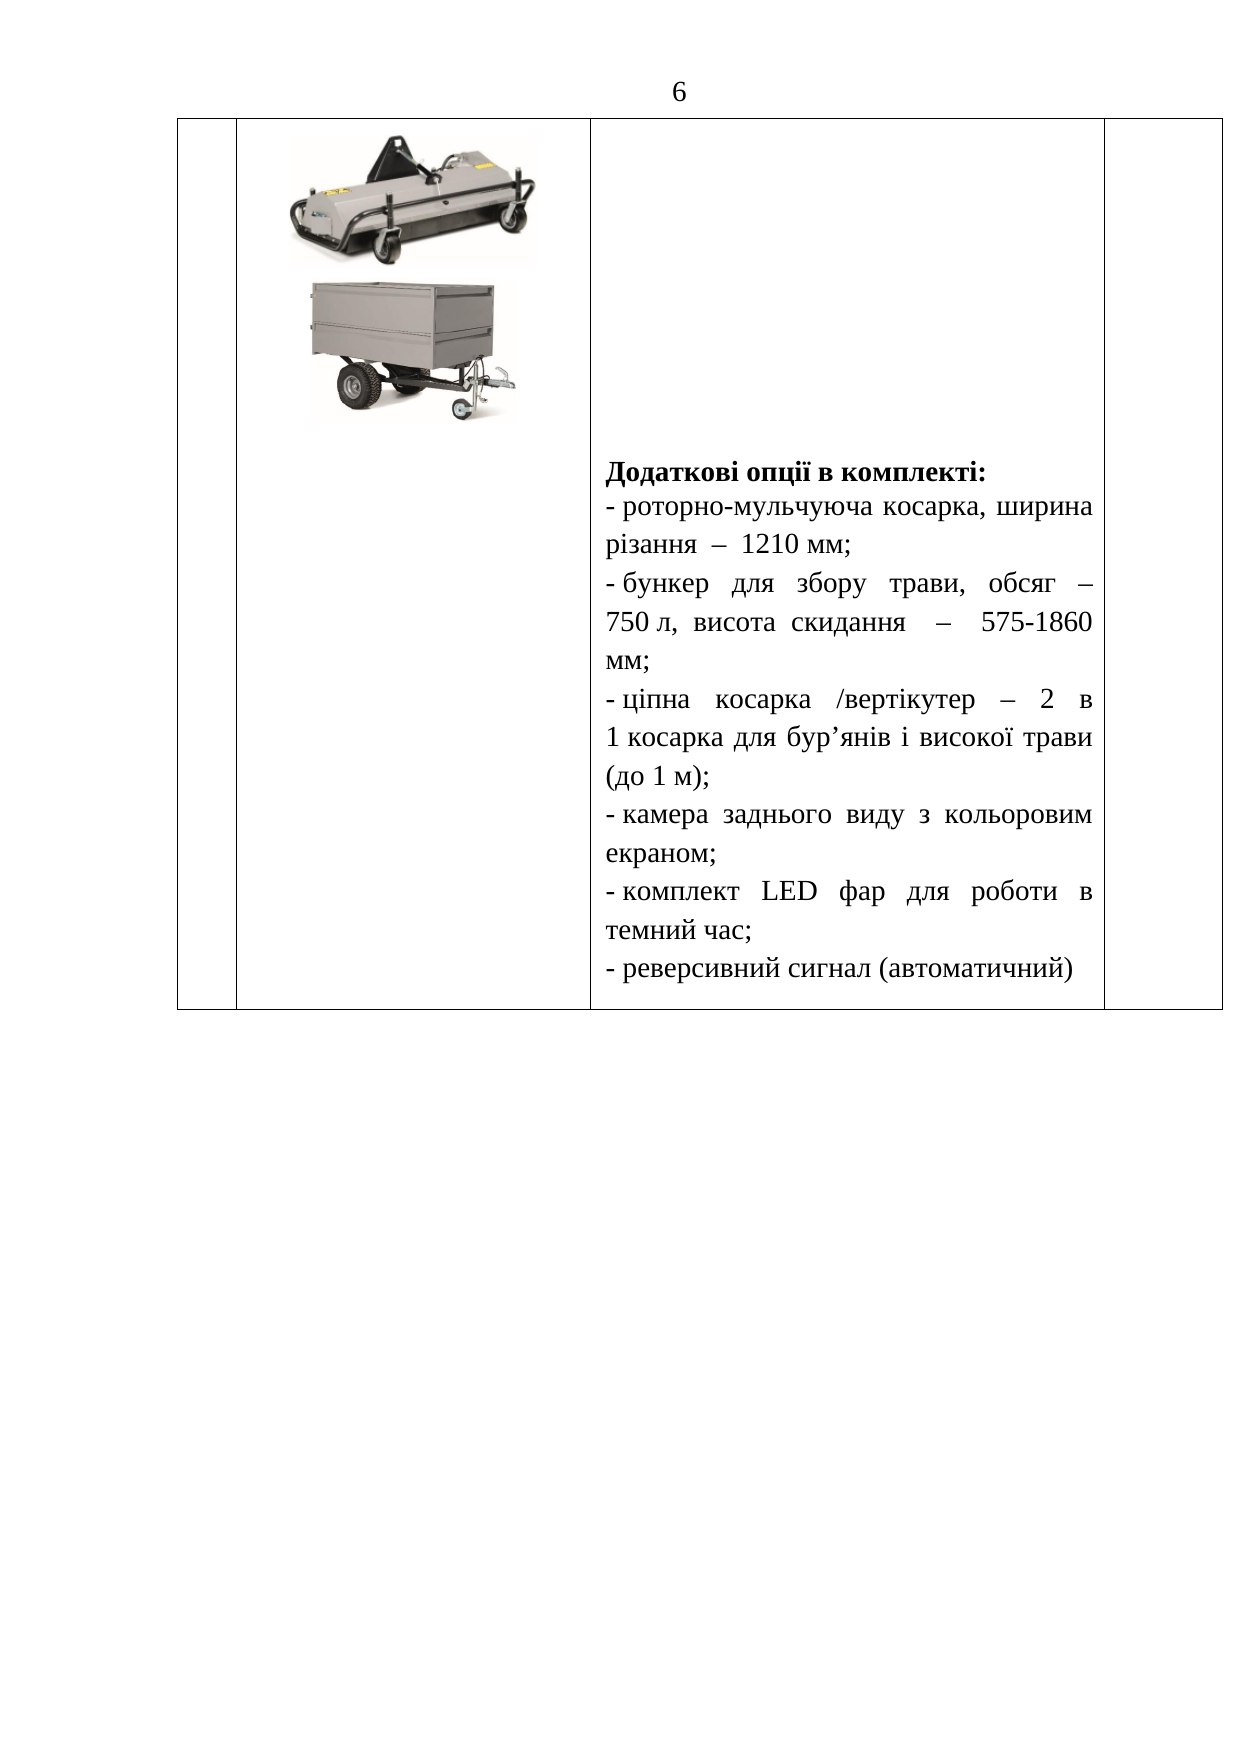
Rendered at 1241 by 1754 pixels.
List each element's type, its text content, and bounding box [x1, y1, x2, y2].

table_cell 3 [178, 119, 236, 1009]
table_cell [237, 119, 590, 1009]
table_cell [591, 119, 1104, 1009]
picture [289, 119, 538, 427]
table_cell 1 [1105, 119, 1222, 1009]
